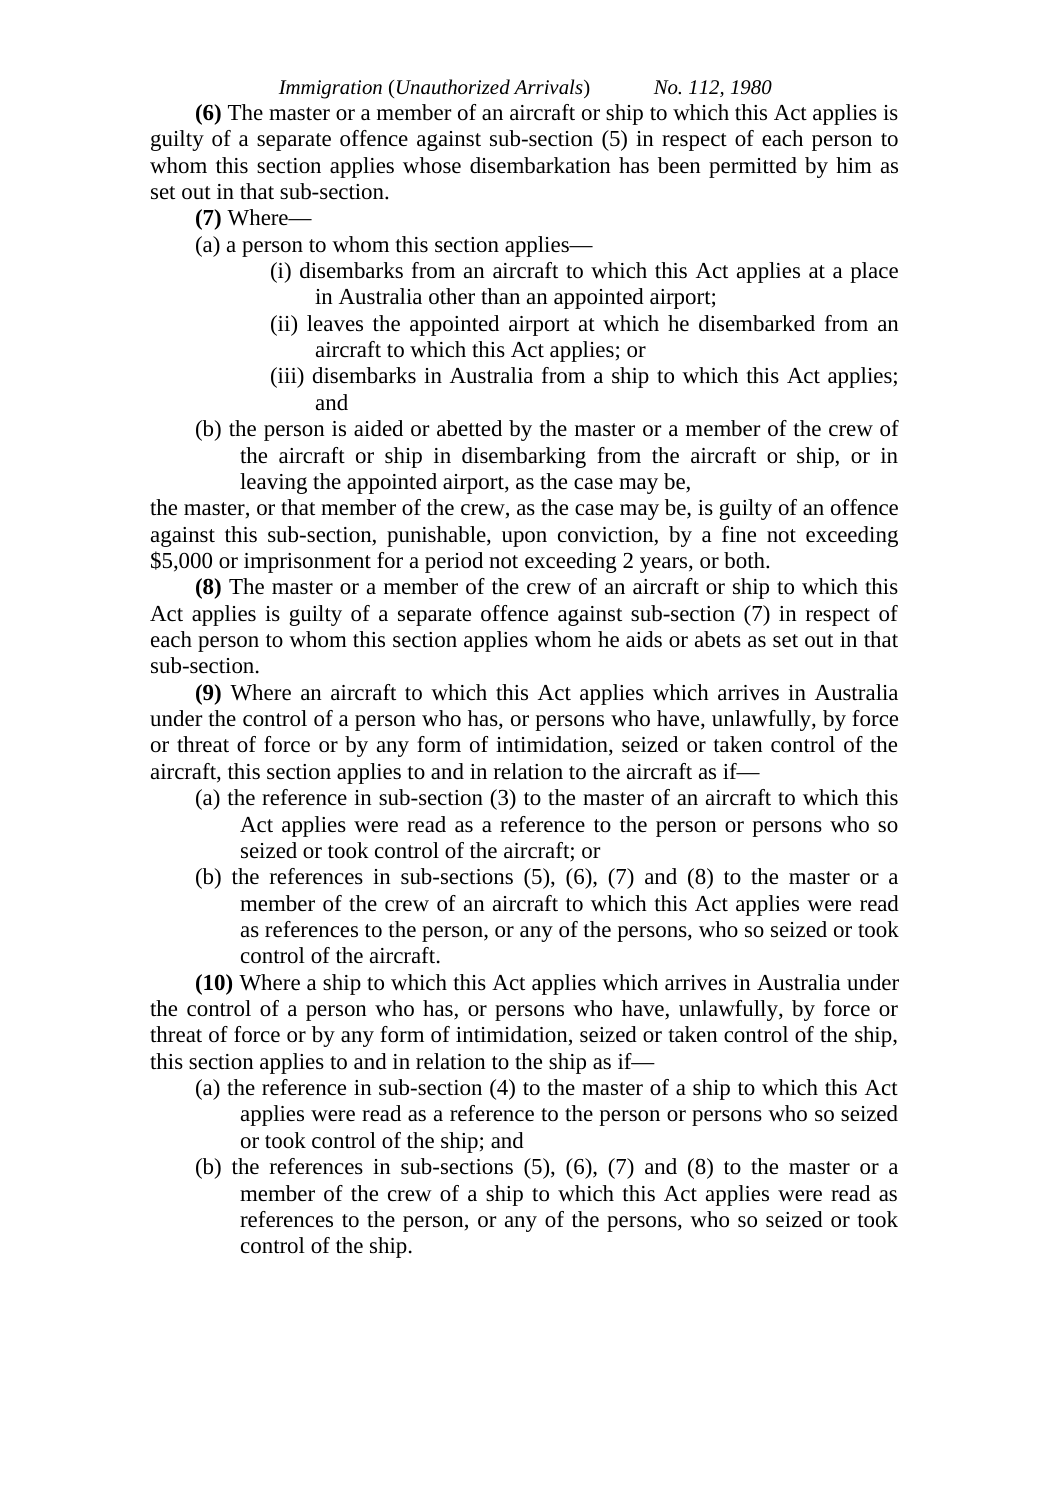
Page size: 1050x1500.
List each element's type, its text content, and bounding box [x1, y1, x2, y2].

text (b) the references in sub-sections (5), (6), (7) and (8) to the master or a member of the crew of an aircraft to which this Act applies were read as references to the person, or any of the persons, who so seized or took control of the aircraft. [195, 863, 900, 969]
text (6) The master or a member of an aircraft or ship to which this Act applies is guilty of a separate offence against sub-section (5) in respect of each person to whom this section applies whose disembarkation has been permitted by him as set out in that sub-section. [150, 99, 900, 204]
text (a) a person to whom this section applies— [195, 231, 900, 257]
text (7) Where— [150, 204, 900, 231]
text (b) the references in sub-sections (5), (6), (7) and (8) to the master or a member of the crew of a ship to which this Act applies were read as references to the person, or any of the persons, who so seized or took control of the ship. [195, 1153, 900, 1259]
text (i) disembarks from an aircraft to which this Act applies at a place in Australia other than an appointed airport; [270, 257, 900, 310]
text (9) Where an aircraft to which this Act applies which arrives in Australia under the control of a person who has, or persons who have, unlawfully, by force or threat of force or by any form of intimidation, seized or taken control of the aircraft, this section applies to and in relation to the aircraft as if— [150, 679, 900, 784]
text the master, or that member of the crew, as the case may be, is guilty of an offence against this sub-section, punishable, upon conviction, by a fine not exceeding $5,000 or imprisonment for a period not exceeding 2 years, or both. [150, 494, 900, 573]
text (b) the person is aided or abetted by the master or a member of the crew of the aircraft or ship in disembarking from the aircraft or ship, or in leaving the appointed airport, as the case may be, [195, 415, 900, 494]
text (a) the reference in sub-section (3) to the master of an aircraft to which this Act applies were read as a reference to the person or persons who so seized or took control of the aircraft; or [195, 784, 900, 863]
text (iii) disembarks in Australia from a ship to which this Act applies; and [270, 363, 900, 415]
text (ii) leaves the appointed airport at which he disembarked from an aircraft to which this Act applies; or [270, 310, 900, 363]
text (8) The master or a member of the crew of an aircraft or ship to which this Act applies is guilty of a separate offence against sub-section (7) in respect of each person to whom this section applies whom he aids or abets as set out in that sub-section. [150, 573, 900, 679]
text (10) Where a ship to which this Act applies which arrives in Australia under the control of a person who has, or persons who have, unlawfully, by force or threat of force or by any form of intimidation, seized or taken control of the ship, this section applies to and in relation to the ship as if— [150, 969, 900, 1074]
text (a) the reference in sub-section (4) to the master of a ship to which this Act applies were read as a reference to the person or persons who so seized or took control of the ship; and [195, 1074, 900, 1153]
